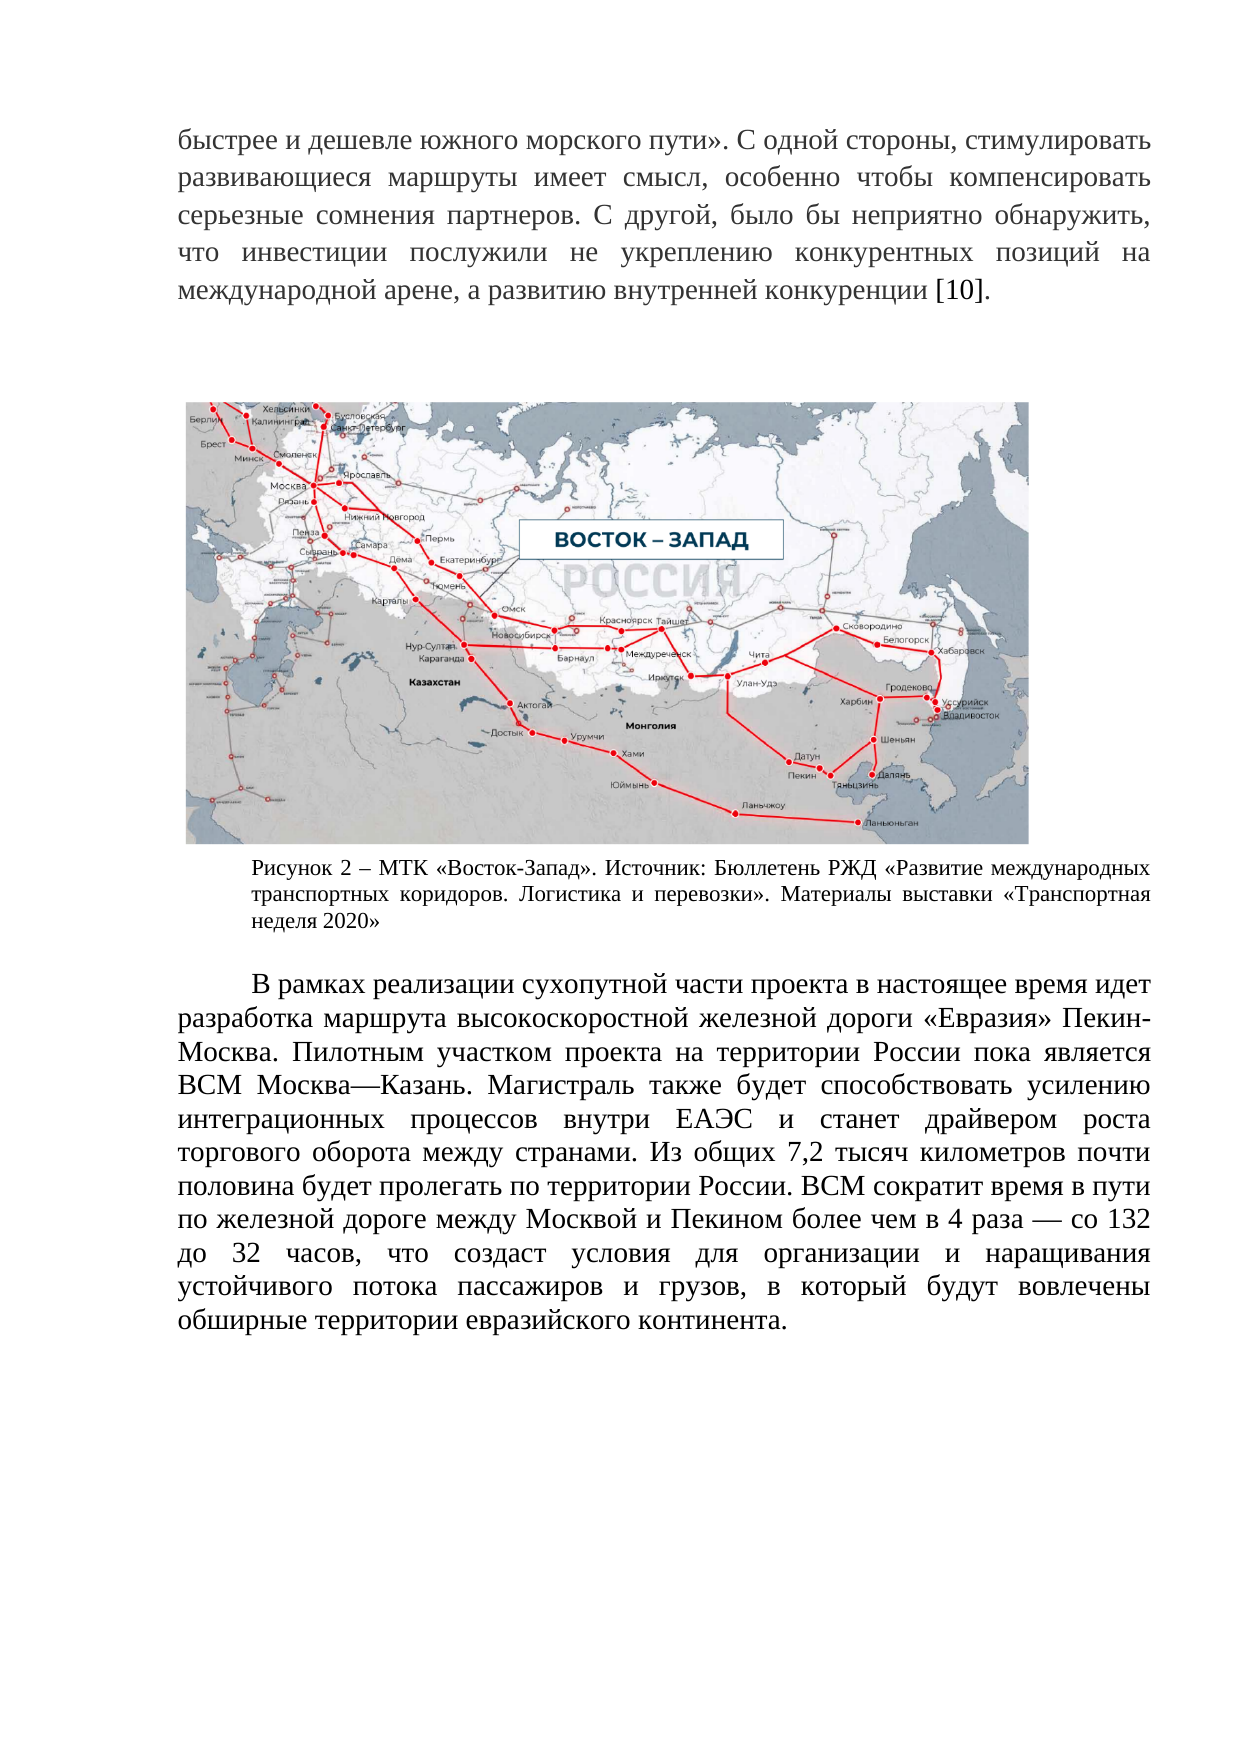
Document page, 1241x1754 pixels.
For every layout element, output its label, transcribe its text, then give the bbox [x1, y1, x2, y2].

picture [177, 398, 1034, 854]
text В рамках реализации сухопутной части проекта в настоящее время идет разработка маршрута высокоскоростной железной дороги «Евразия» Пекин-Москва. Пилотным участком проекта на территории России пока является ВСМ Москва—Казань. Магистраль также будет способствовать усилению интеграционных процессов внутри ЕАЭС и станет драйвером роста торгового оборота между странами. Из общих 7,2 тысяч километров почти половина будет пролегать по территории России. ВСМ сократит время в пути по железной дороге между Москвой и Пекином более чем в 4 раза — со 132 до 32 часов, что создаст условия для организации и наращивания устойчивого потока пассажиров и грузов, в который будут вовлечены обширные территории евразийского континента. [177, 967, 1152, 1336]
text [177, 118, 1152, 306]
